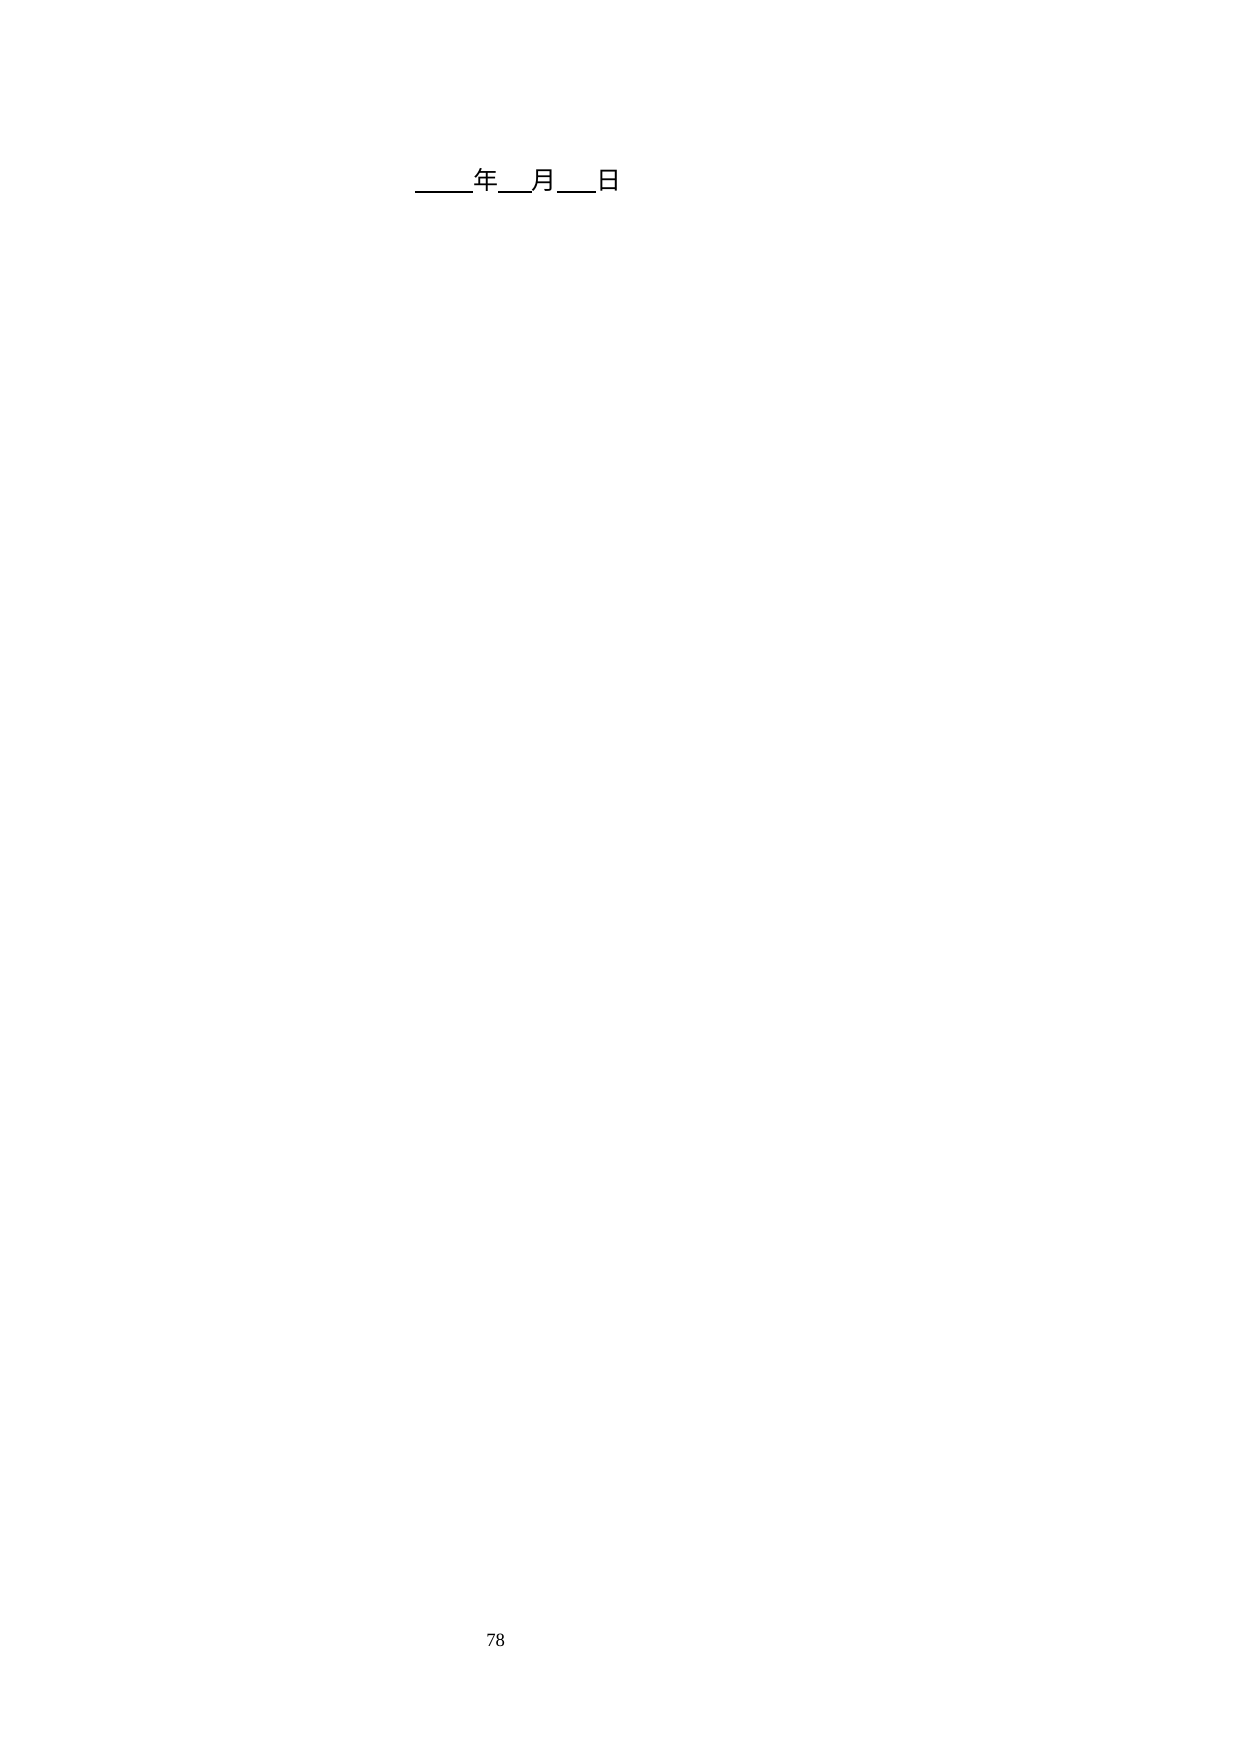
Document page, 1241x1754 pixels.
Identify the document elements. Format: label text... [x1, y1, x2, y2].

text 年 月 日 [187, 146, 1085, 211]
